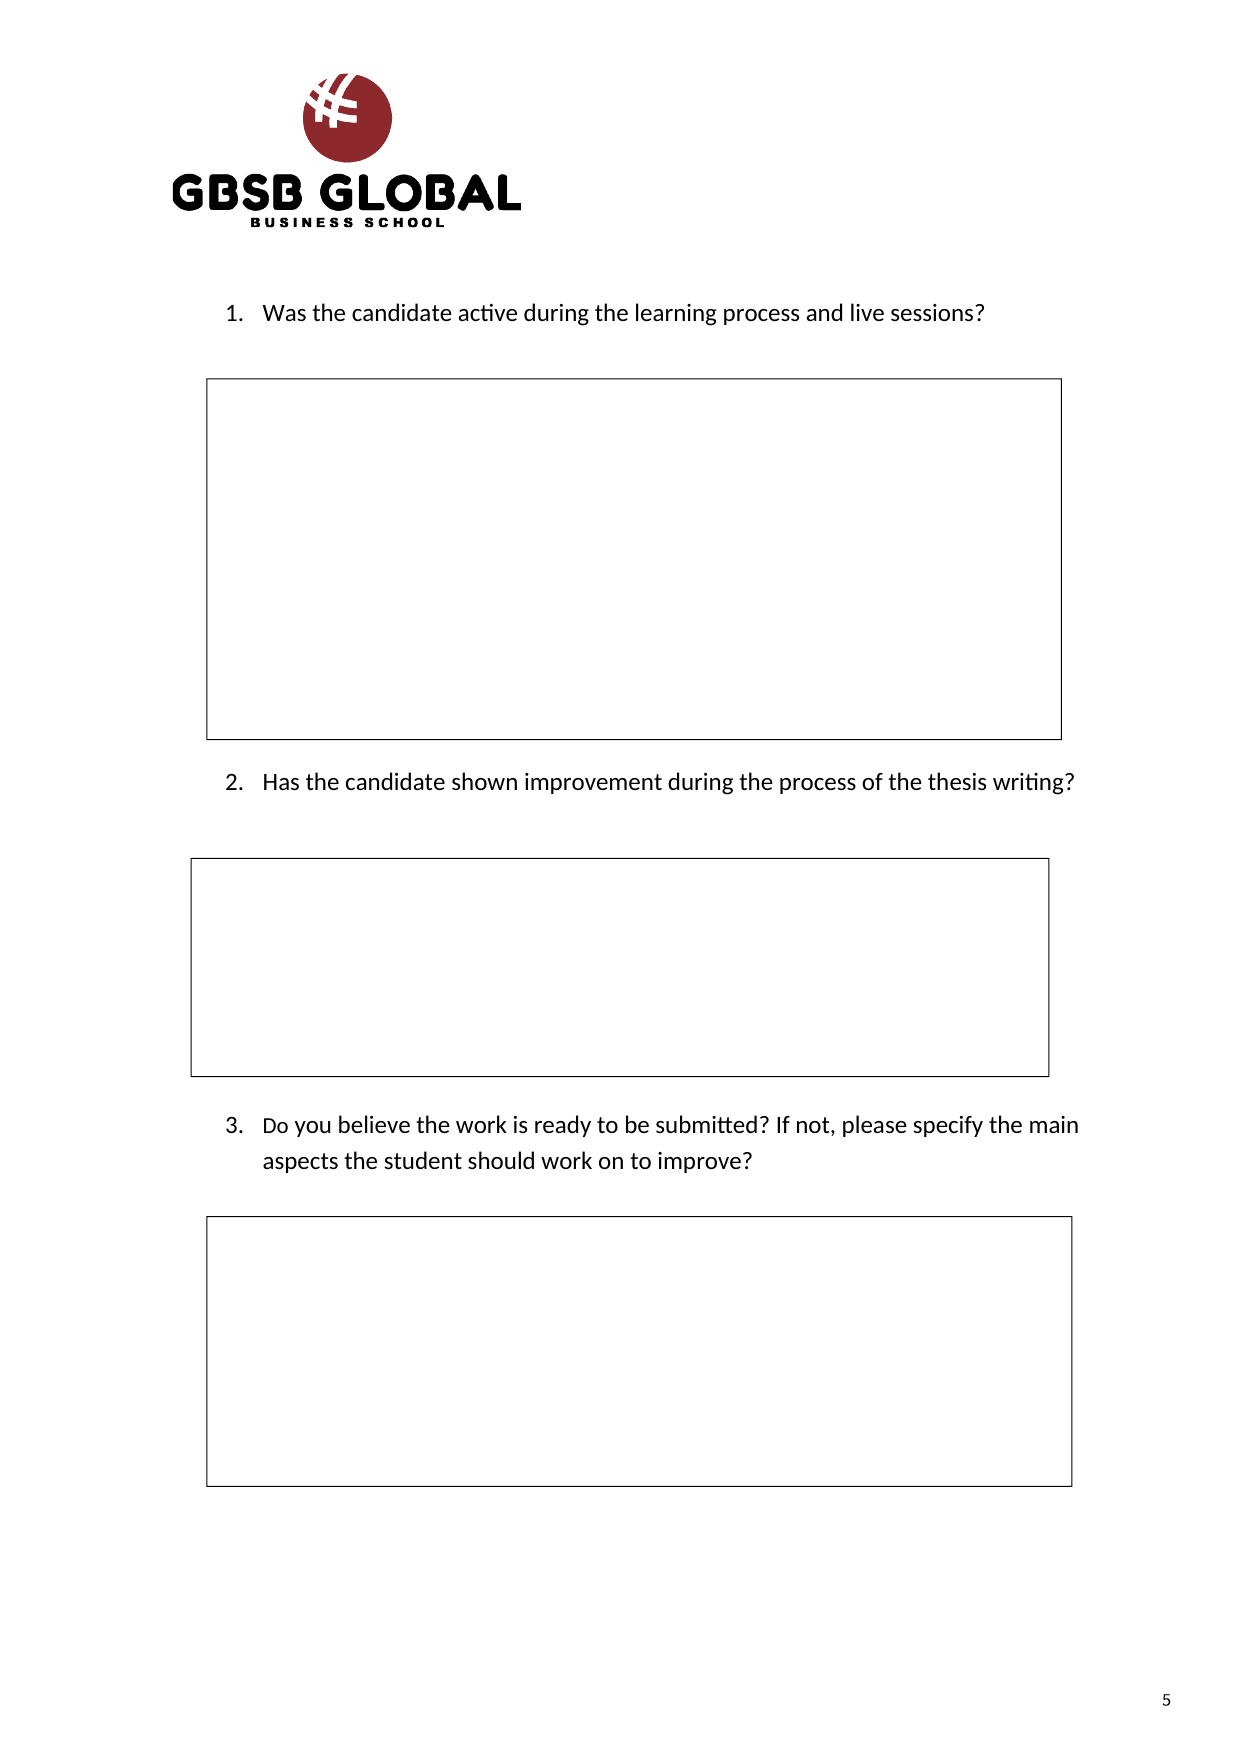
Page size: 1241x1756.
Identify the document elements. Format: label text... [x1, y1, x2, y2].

picture [170, 73, 521, 227]
list aspects the student should work on to improve? [262, 1145, 1180, 1176]
list Was the candidate active during the learning process and live sessions? [225, 297, 1180, 328]
list Has the candidate shown improvement during the process of the thesis writing? [225, 766, 1180, 796]
list Do you believe the work is ready to be submitted? If not, please specify the main [225, 1109, 1180, 1140]
picture [1162, 1688, 1171, 1710]
